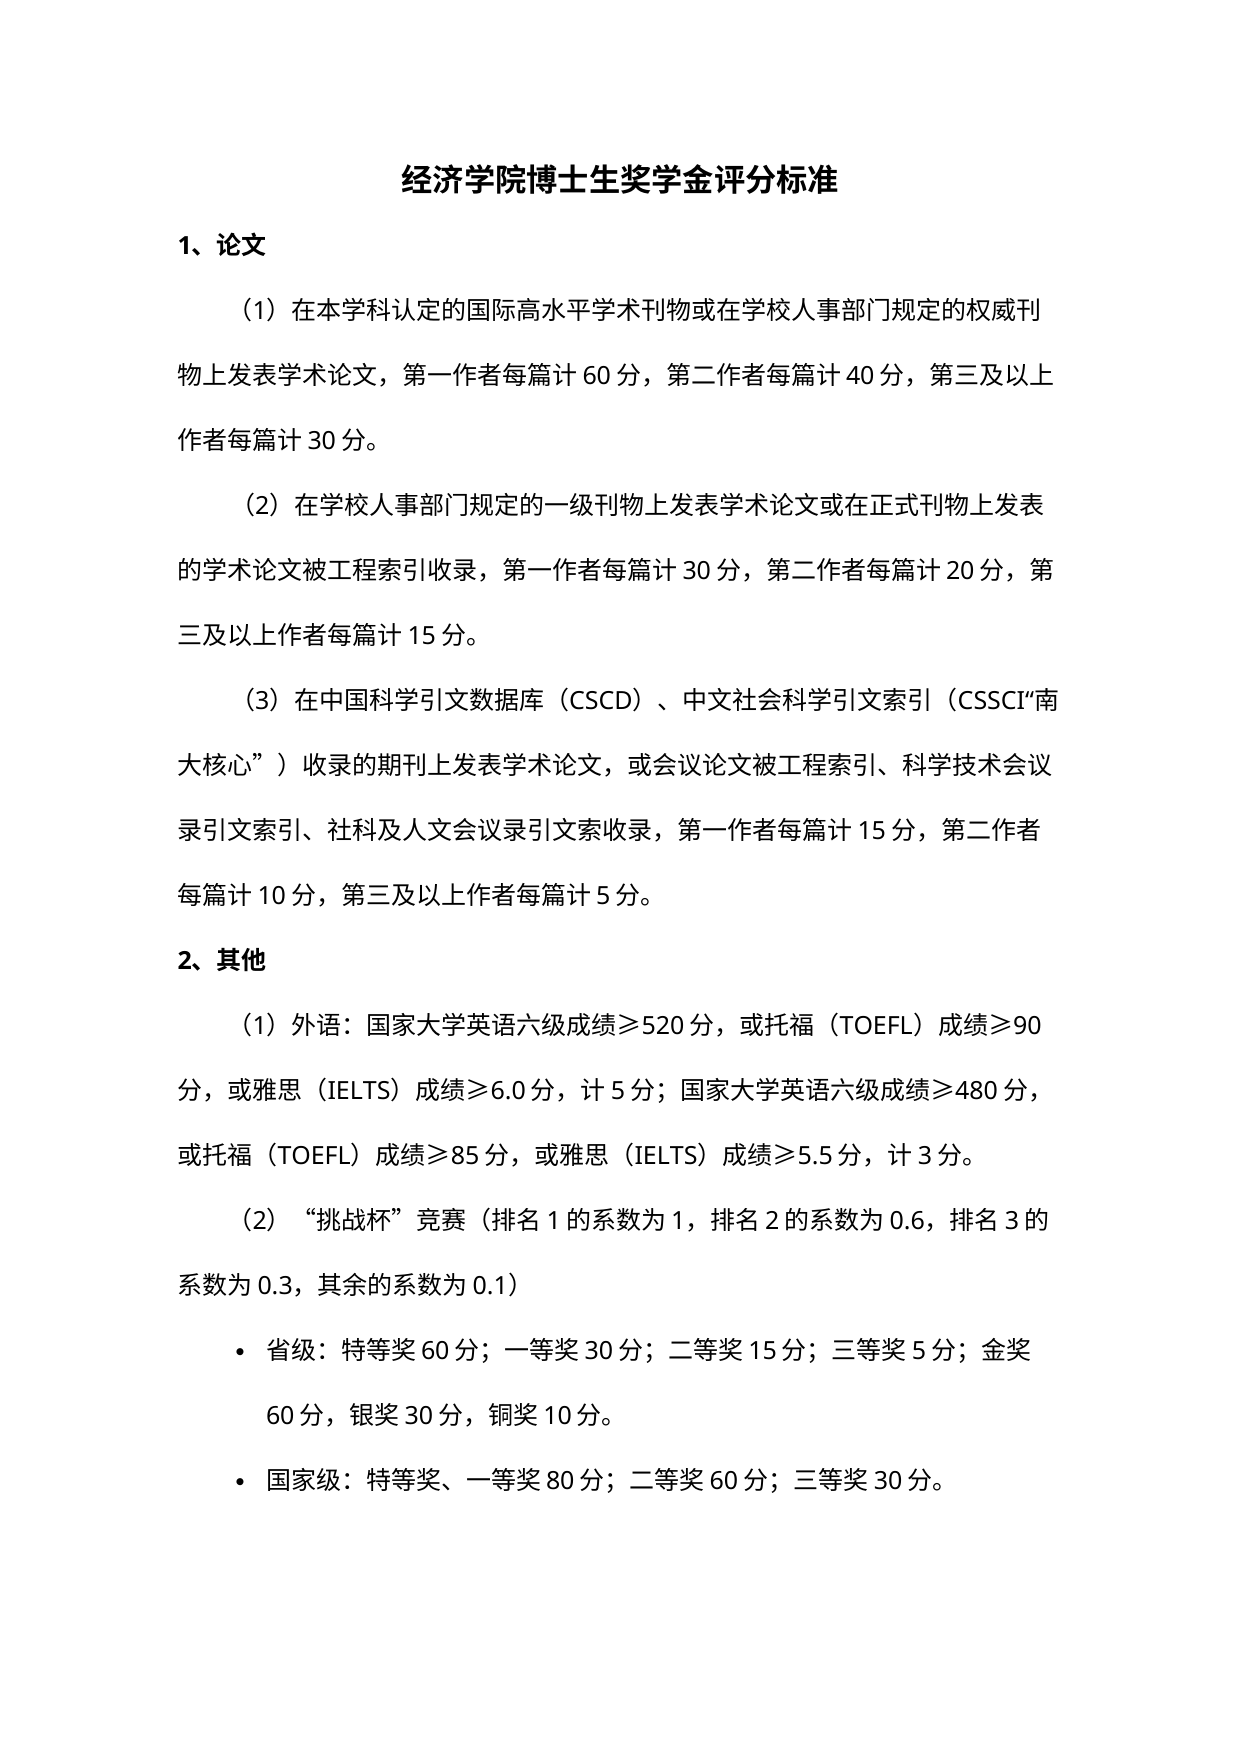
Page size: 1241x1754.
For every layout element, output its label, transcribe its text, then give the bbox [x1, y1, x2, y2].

text （3）在中国科学引文数据库（CSCD）、中文社会科学引文索引（CSSCI“南大核心”）收录的期刊上发表学术论文，或会议论文被工程索引、科学技术会议录引文索引、社科及人文会议录引文索收录，第一作者每篇计15分，第二作者每篇计10分，第三及以上作者每篇计5分。 [177, 666, 1063, 926]
text （2）“挑战杯”竞赛（排名1的系数为1，排名2的系数为0.6，排名3的系数为0.3，其余的系数为0.1） [177, 1186, 1063, 1316]
text （1）外语：国家大学英语六级成绩≥520分，或托福（TOEFL）成绩≥90分，或雅思（IELTS）成绩≥6.0分，计5分；国家大学英语六级成绩≥480分，或托福（TOEFL）成绩≥85分，或雅思（IELTS）成绩≥5.5分，计3分。 [177, 991, 1063, 1186]
list 省级：特等奖60分；一等奖30分；二等奖15分；三等奖5分；金奖60分，银奖30分，铜奖10分。 [236, 1316, 1063, 1446]
text （2）在学校人事部门规定的一级刊物上发表学术论文或在正式刊物上发表的学术论文被工程索引收录，第一作者每篇计30分，第二作者每篇计20分，第三及以上作者每篇计15分。 [177, 471, 1063, 666]
text （1）在本学科认定的国际高水平学术刊物或在学校人事部门规定的权威刊物上发表学术论文，第一作者每篇计60分，第二作者每篇计40分，第三及以上作者每篇计30分。 [177, 276, 1063, 471]
text 经济学院博士生奖学金评分标准 [177, 146, 1063, 211]
text 2、其他 [177, 926, 1063, 991]
list 国家级：特等奖、一等奖80分；二等奖60分；三等奖 30分。 [236, 1446, 1063, 1511]
text 1、论文 [177, 211, 1063, 276]
